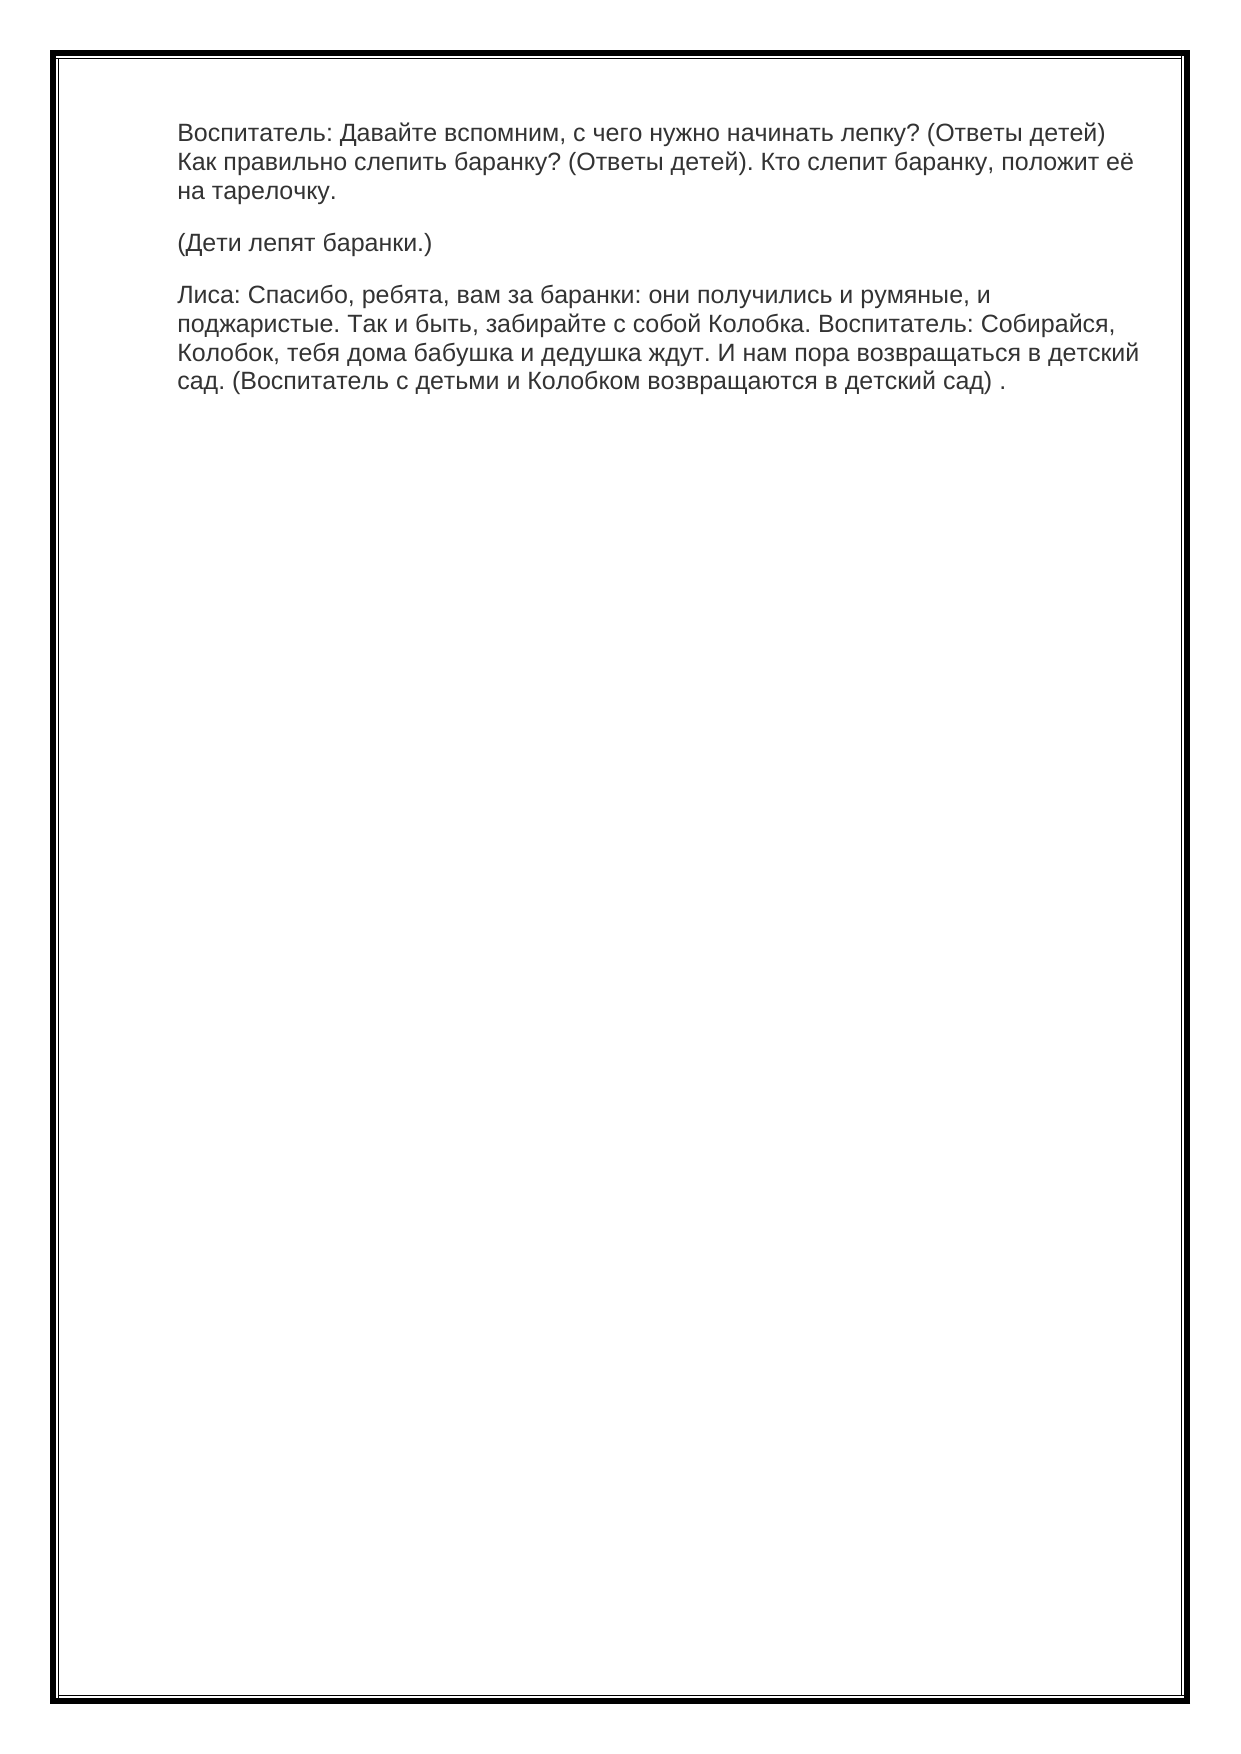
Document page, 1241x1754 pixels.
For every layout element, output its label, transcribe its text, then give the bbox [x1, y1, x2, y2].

text Воспитатель: Давайте вспомним, с чего нужно начинать лепку? (Ответы детей) Как правильно слепить баранку? (Ответы детей). Кто слепит баранку, положит её на тарелочку. [177, 118, 1152, 204]
text (Дети лепят баранки.) [177, 228, 1152, 257]
text Лиса: Спасибо, ребята, вам за баранки: они получились и румяные, и поджаристые. Так и быть, забирайте с собой Колобка. Воспитатель: Собирайся, Колобок, тебя дома бабушка и дедушка ждут. И нам пора возвращаться в детский сад. (Воспитатель с детьми и Колобком возвращаются в детский сад) . [177, 280, 1152, 395]
